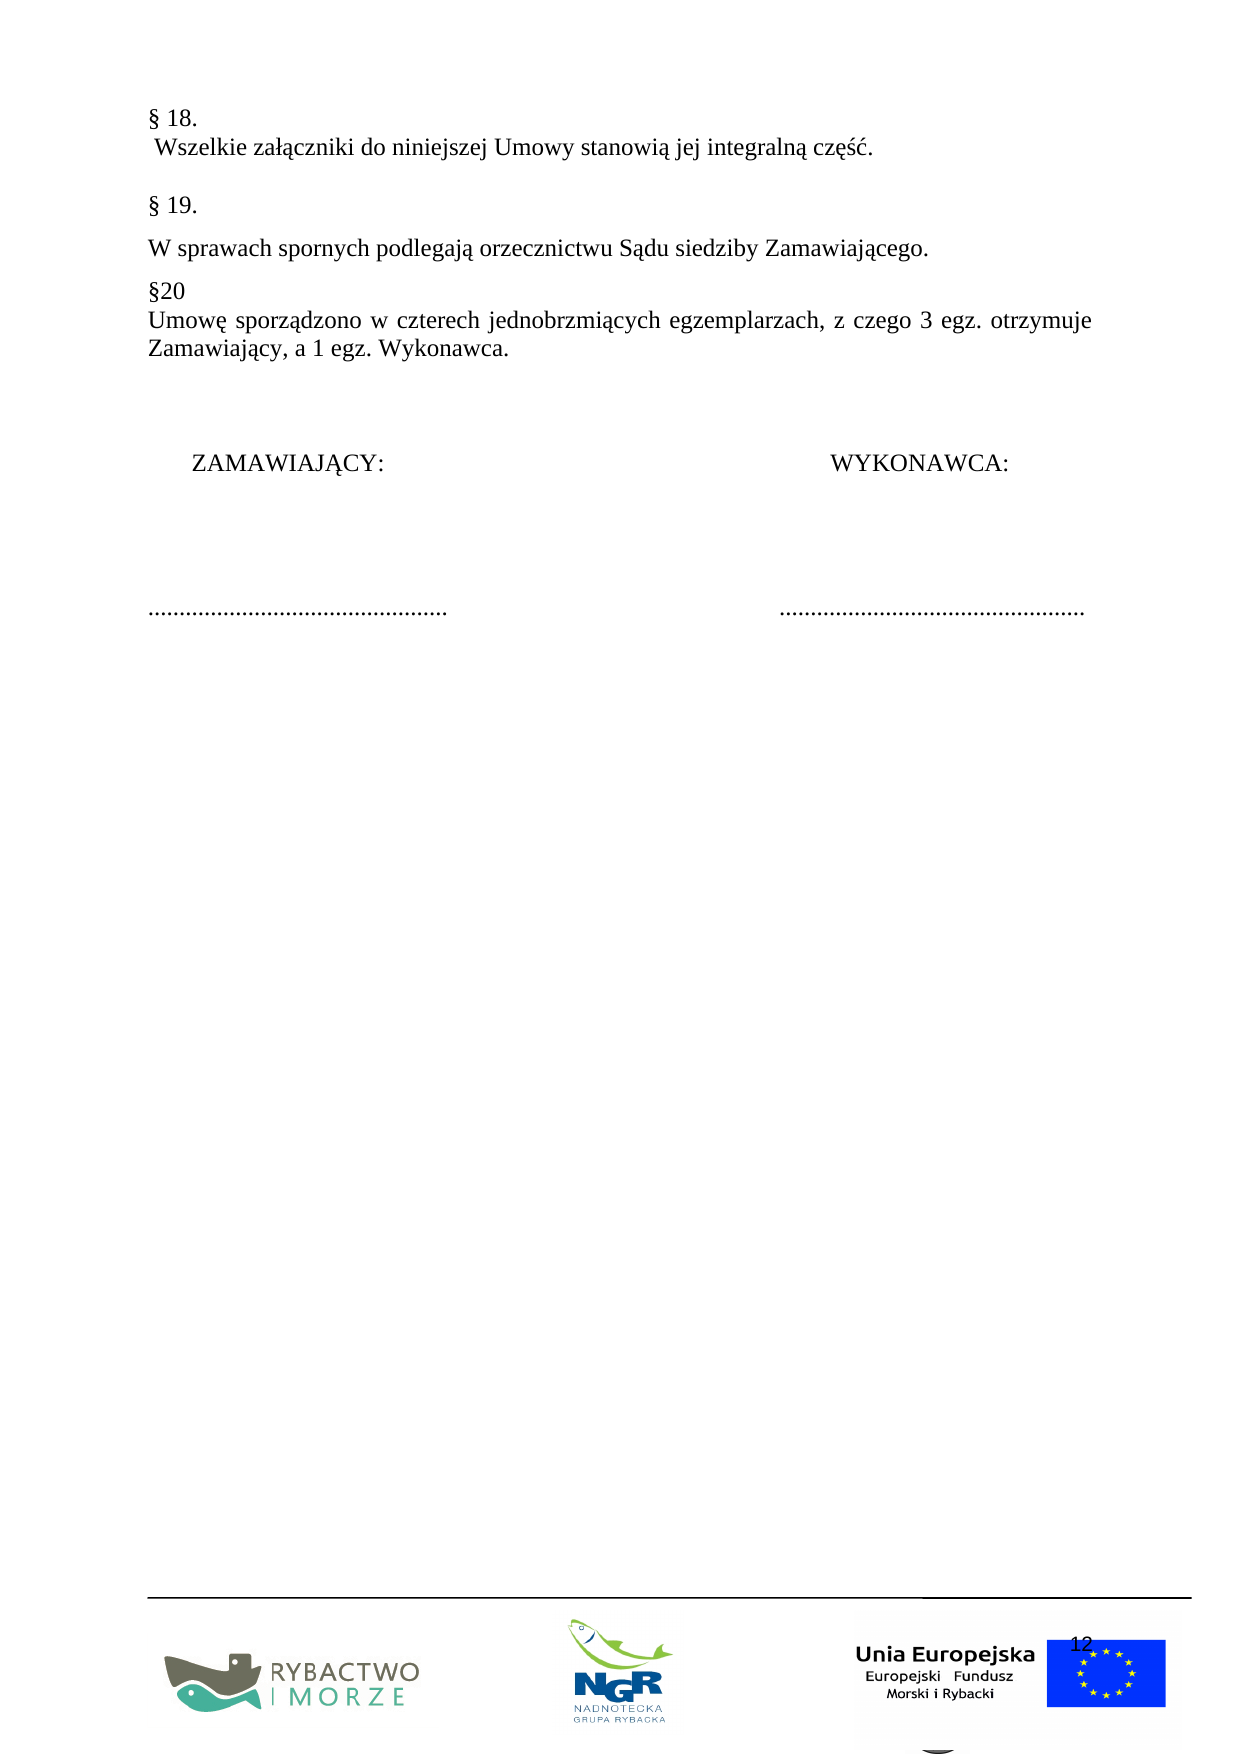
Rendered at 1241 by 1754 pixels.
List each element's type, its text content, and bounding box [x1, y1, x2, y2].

text § 19. [148, 190, 1093, 218]
text ................................................ ................................................. [148, 592, 1093, 621]
text ZAMAWIAJĄCY: WYKONAWCA: [148, 448, 1093, 477]
picture [853, 1610, 1182, 1754]
text §20 [148, 276, 1093, 305]
picture [552, 1610, 684, 1735]
text Wszelkie załączniki do niniejszej Umowy stanowią jej integralną część. [148, 132, 1093, 161]
text § 18. [148, 103, 1093, 132]
text W sprawach spornych podlegają orzecznictwu Sądu siedziby Zamawiającego. [148, 233, 1093, 262]
text Umowę sporządzono w czterech jednobrzmiących egzemplarzach, z czego 3 egz. otrzymuje Zamawiający, a 1 egz. Wykonawca. [148, 305, 1093, 362]
picture [147, 1633, 439, 1728]
